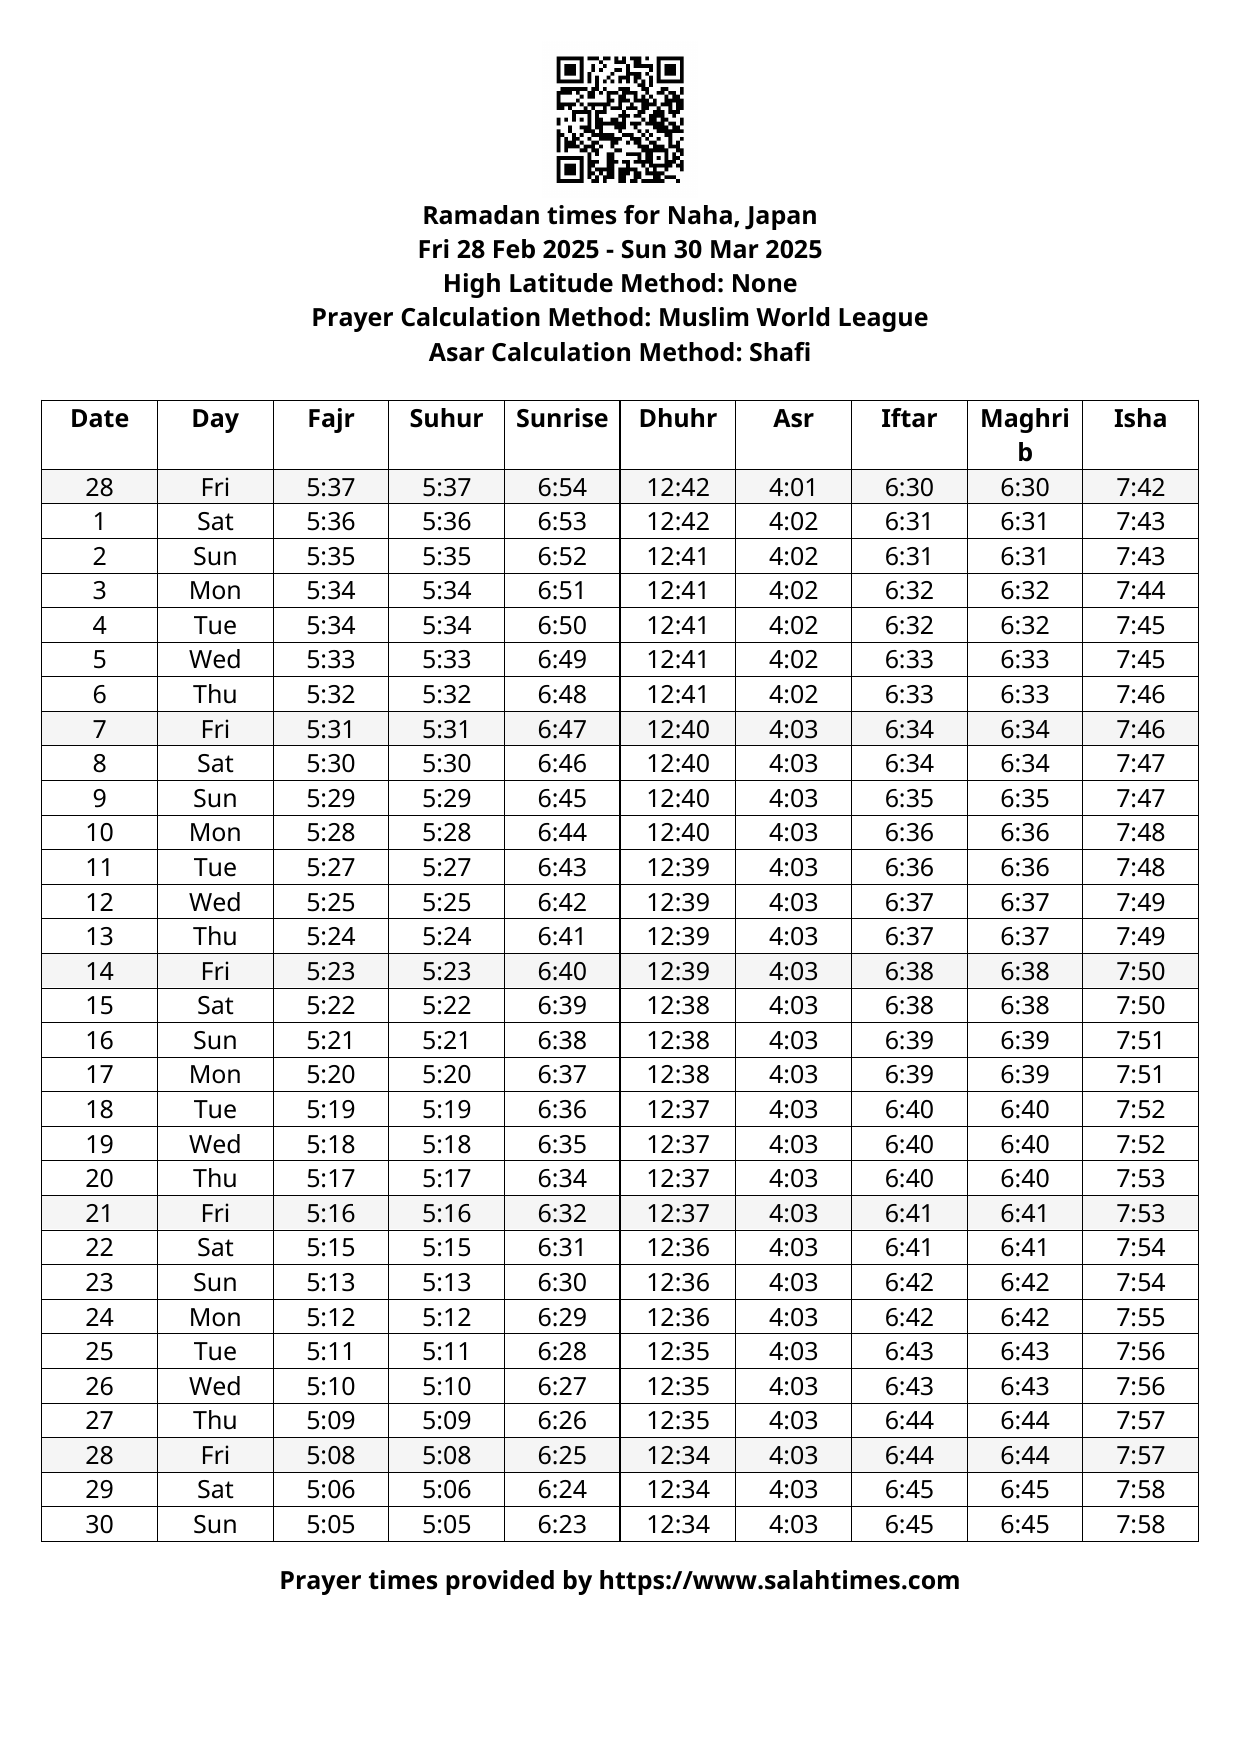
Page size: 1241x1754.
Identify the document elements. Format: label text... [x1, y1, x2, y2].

table_cell 7:56 [1083, 1334, 1198, 1368]
table_cell 12:40 [621, 746, 735, 780]
table_cell 6:42 [505, 885, 619, 918]
table_cell 6:44 [505, 816, 619, 849]
table_cell Sat [158, 1231, 273, 1264]
table_cell 6:32 [852, 608, 967, 642]
table_cell 6:47 [505, 712, 619, 745]
table_cell 6:33 [968, 643, 1082, 676]
table_cell 12:39 [621, 885, 735, 918]
table_cell 5:24 [389, 919, 504, 953]
table_cell 5:21 [389, 1023, 504, 1057]
table_cell 6:50 [505, 608, 619, 642]
table_cell 12:38 [621, 989, 735, 1022]
table_cell Tue [158, 1334, 273, 1368]
table_cell Thu [158, 677, 273, 711]
table_cell 4 [42, 608, 157, 642]
table_cell Thu [158, 1161, 273, 1195]
table_cell 7:43 [1083, 504, 1198, 538]
table_cell 6:43 [852, 1369, 967, 1402]
table_cell 4:01 [736, 470, 851, 503]
table_cell 5:25 [389, 885, 504, 918]
table_cell 5:23 [274, 954, 388, 987]
table_cell 12:41 [621, 643, 735, 676]
table_cell 6:32 [968, 574, 1082, 607]
table_cell 6:32 [505, 1196, 619, 1229]
table_cell Fri [158, 712, 273, 745]
table_cell 6:42 [852, 1300, 967, 1333]
table_cell 5:37 [389, 470, 504, 503]
table_cell 6:31 [505, 1231, 619, 1264]
table_cell 6:29 [505, 1300, 619, 1333]
table_cell 5:35 [274, 539, 388, 572]
table_cell 4:03 [736, 781, 851, 814]
table_cell 12:37 [621, 1161, 735, 1195]
table_cell 6:48 [505, 677, 619, 711]
table_cell Fri [158, 954, 273, 987]
table_cell 5:08 [389, 1438, 504, 1472]
table_cell Wed [158, 1127, 273, 1160]
table_cell 22 [42, 1231, 157, 1264]
table_header Maghrib [968, 401, 1082, 469]
table_header Fajr [274, 401, 388, 469]
table_cell 28 [42, 470, 157, 503]
table_cell 6:41 [852, 1196, 967, 1229]
table_cell 5:06 [389, 1473, 504, 1506]
table_header Sunrise [505, 401, 619, 469]
table_cell 4:03 [736, 1231, 851, 1264]
table_cell 18 [42, 1092, 157, 1126]
table_cell 6:38 [968, 954, 1082, 987]
text Ramadan times for Naha, Japan [42, 198, 1198, 232]
table_cell 6:46 [505, 746, 619, 780]
table_cell 6:25 [505, 1438, 619, 1472]
table_cell 5:32 [389, 677, 504, 711]
table_cell Wed [158, 885, 273, 918]
table_cell 4:03 [736, 885, 851, 918]
table_cell 12:39 [621, 850, 735, 884]
table_cell Sun [158, 1265, 273, 1299]
table_cell 7:43 [1083, 539, 1198, 572]
table_cell 6:30 [505, 1265, 619, 1299]
table_cell 12:34 [621, 1473, 735, 1506]
table_cell 7:52 [1083, 1092, 1198, 1126]
table_cell 5:06 [274, 1473, 388, 1506]
table_cell 7:47 [1083, 781, 1198, 814]
table_cell 5:09 [274, 1404, 388, 1437]
table_cell 5:27 [274, 850, 388, 884]
table_cell 5:13 [274, 1265, 388, 1299]
table_cell 7:53 [1083, 1161, 1198, 1195]
table_cell 7:45 [1083, 608, 1198, 642]
table_cell 6:37 [852, 919, 967, 953]
table_cell 7:51 [1083, 1023, 1198, 1057]
table_cell 7:56 [1083, 1369, 1198, 1402]
table_cell 5:29 [274, 781, 388, 814]
table_cell 5:36 [274, 504, 388, 538]
table_cell 7:49 [1083, 885, 1198, 918]
table_cell 7:48 [1083, 816, 1198, 849]
table_cell 6 [42, 677, 157, 711]
table_cell 6:36 [505, 1092, 619, 1126]
table_cell 6:40 [968, 1092, 1082, 1126]
table_cell 6:38 [968, 989, 1082, 1022]
table_cell 5:05 [389, 1507, 504, 1541]
table_cell 6:33 [852, 643, 967, 676]
table_cell 19 [42, 1127, 157, 1160]
table_cell 6:44 [968, 1404, 1082, 1437]
table_cell 6:45 [968, 1507, 1082, 1541]
table_cell 5:36 [389, 504, 504, 538]
table_cell 5:34 [274, 574, 388, 607]
table_cell 12:34 [621, 1507, 735, 1541]
table_cell 4:03 [736, 746, 851, 780]
table_cell 5:21 [274, 1023, 388, 1057]
table_cell 6:37 [968, 885, 1082, 918]
table_cell 5:28 [274, 816, 388, 849]
table_cell 6:43 [968, 1369, 1082, 1402]
table_cell 27 [42, 1404, 157, 1437]
table_cell 5:09 [389, 1404, 504, 1437]
table_cell 6:42 [968, 1265, 1082, 1299]
table_cell 4:02 [736, 677, 851, 711]
table_cell Sat [158, 746, 273, 780]
table_cell 12:34 [621, 1438, 735, 1472]
table_cell 6:45 [852, 1473, 967, 1506]
table_cell 4:02 [736, 643, 851, 676]
table_cell 7:49 [1083, 919, 1198, 953]
table_cell 4:03 [736, 1369, 851, 1402]
table_cell 28 [42, 1438, 157, 1472]
table_cell 6:35 [852, 781, 967, 814]
table_cell 6:39 [505, 989, 619, 1022]
table_cell 6:40 [505, 954, 619, 987]
table_cell 26 [42, 1369, 157, 1402]
table_cell 5:17 [389, 1161, 504, 1195]
table_cell 24 [42, 1300, 157, 1333]
table_cell 5:34 [389, 608, 504, 642]
table_cell 4:03 [736, 850, 851, 884]
table_cell 6:45 [505, 781, 619, 814]
table_cell 6:39 [852, 1023, 967, 1057]
table_cell Fri [158, 1196, 273, 1229]
table_cell 12:37 [621, 1127, 735, 1160]
table_cell Fri [158, 470, 273, 503]
table_header Isha [1083, 401, 1198, 469]
table_cell 5:29 [389, 781, 504, 814]
table_cell 6:33 [968, 677, 1082, 711]
table_cell 6:34 [852, 746, 967, 780]
table_cell 12:36 [621, 1231, 735, 1264]
table_cell Sat [158, 989, 273, 1022]
table_cell 1 [42, 504, 157, 538]
table_cell 12:36 [621, 1265, 735, 1299]
table_cell 5:15 [274, 1231, 388, 1264]
table_cell Tue [158, 608, 273, 642]
table_cell 4:03 [736, 1473, 851, 1506]
table_cell 5:34 [274, 608, 388, 642]
table_cell 13 [42, 919, 157, 953]
table_cell 12:38 [621, 1058, 735, 1091]
table_cell 6:40 [968, 1161, 1082, 1195]
table_cell 5:18 [389, 1127, 504, 1160]
table_cell 6:42 [852, 1265, 967, 1299]
table_cell 5:22 [389, 989, 504, 1022]
table_cell 6:41 [968, 1196, 1082, 1229]
table_cell Sat [158, 1473, 273, 1506]
table_cell 9 [42, 781, 157, 814]
table_cell 6:43 [505, 850, 619, 884]
table_cell Sun [158, 1023, 273, 1057]
table_cell 6:44 [968, 1438, 1082, 1472]
table_cell 5:28 [389, 816, 504, 849]
table_cell 5:33 [389, 643, 504, 676]
table_cell 5:33 [274, 643, 388, 676]
table_cell Wed [158, 643, 273, 676]
table_cell 6:45 [968, 1473, 1082, 1506]
table_cell 7:44 [1083, 574, 1198, 607]
table_cell 4:03 [736, 1334, 851, 1368]
table_cell 5:31 [274, 712, 388, 745]
table_cell 7:45 [1083, 643, 1198, 676]
table_cell 4:03 [736, 1404, 851, 1437]
table_header Suhur [389, 401, 504, 469]
table_cell 12:40 [621, 781, 735, 814]
table_cell 7:52 [1083, 1127, 1198, 1160]
table_cell 7:55 [1083, 1300, 1198, 1333]
table_cell 25 [42, 1334, 157, 1368]
table_cell 5:19 [389, 1092, 504, 1126]
table_cell 5:27 [389, 850, 504, 884]
table_header Day [158, 401, 273, 469]
table_cell 5:16 [389, 1196, 504, 1229]
table_cell 7:46 [1083, 712, 1198, 745]
table_cell 6:36 [852, 850, 967, 884]
table_cell 7:46 [1083, 677, 1198, 711]
table_cell Thu [158, 919, 273, 953]
table_cell 7:48 [1083, 850, 1198, 884]
table_cell 6:40 [852, 1127, 967, 1160]
table_cell Sun [158, 781, 273, 814]
table_cell 29 [42, 1473, 157, 1506]
table_cell 17 [42, 1058, 157, 1091]
table_cell 8 [42, 746, 157, 780]
text Prayer times provided by https://www.salahtimes.com [42, 1563, 1198, 1597]
table_cell 11 [42, 850, 157, 884]
table_cell 14 [42, 954, 157, 987]
table_cell 6:41 [968, 1231, 1082, 1264]
table_cell 6:44 [852, 1404, 967, 1437]
table_cell 6:36 [968, 816, 1082, 849]
table_cell 6:31 [968, 539, 1082, 572]
table_cell 12:39 [621, 919, 735, 953]
picture [542, 41, 699, 198]
table_cell Wed [158, 1369, 273, 1402]
table_cell 6:43 [852, 1334, 967, 1368]
table_cell 12:40 [621, 712, 735, 745]
table_cell 4:03 [736, 919, 851, 953]
table_cell 6:38 [505, 1023, 619, 1057]
table_cell 12 [42, 885, 157, 918]
table_cell 4:03 [736, 1023, 851, 1057]
table_cell Sun [158, 1507, 273, 1541]
table_cell 5:30 [389, 746, 504, 780]
table_cell 7:57 [1083, 1404, 1198, 1437]
table_cell 6:27 [505, 1369, 619, 1402]
table_cell 12:42 [621, 470, 735, 503]
table_cell 7 [42, 712, 157, 745]
table_cell 5:24 [274, 919, 388, 953]
text High Latitude Method: None [42, 266, 1198, 300]
table_cell 6:28 [505, 1334, 619, 1368]
table_cell 7:50 [1083, 954, 1198, 987]
table_cell 5:35 [389, 539, 504, 572]
table_cell 4:03 [736, 1196, 851, 1229]
table_cell 4:03 [736, 1092, 851, 1126]
table_cell 5:20 [274, 1058, 388, 1091]
table_cell Thu [158, 1404, 273, 1437]
table_cell 7:57 [1083, 1438, 1198, 1472]
table_cell 6:39 [852, 1058, 967, 1091]
table_cell 12:35 [621, 1369, 735, 1402]
table_cell Sun [158, 539, 273, 572]
text Fri 28 Feb 2025 - Sun 30 Mar 2025 [42, 232, 1198, 266]
table_cell 4:03 [736, 1127, 851, 1160]
table_cell 12:41 [621, 574, 735, 607]
table_cell 20 [42, 1161, 157, 1195]
table_cell 6:37 [505, 1058, 619, 1091]
table_cell 5:08 [274, 1438, 388, 1472]
table_cell 6:53 [505, 504, 619, 538]
table_cell 5:15 [389, 1231, 504, 1264]
table_cell 6:34 [968, 712, 1082, 745]
table_cell 4:03 [736, 1161, 851, 1195]
table_cell 6:24 [505, 1473, 619, 1506]
table_cell 6:35 [505, 1127, 619, 1160]
table_cell 4:03 [736, 1300, 851, 1333]
table_cell 5:18 [274, 1127, 388, 1160]
table_cell 6:42 [968, 1300, 1082, 1333]
table_cell 6:39 [968, 1023, 1082, 1057]
table_cell 6:41 [852, 1231, 967, 1264]
table_cell 5:12 [389, 1300, 504, 1333]
table_cell 7:51 [1083, 1058, 1198, 1091]
table_cell 6:34 [968, 746, 1082, 780]
table_cell 5:10 [389, 1369, 504, 1402]
table_cell 5:30 [274, 746, 388, 780]
table_cell 4:03 [736, 954, 851, 987]
table_cell Mon [158, 816, 273, 849]
table_cell 6:51 [505, 574, 619, 607]
table_cell 6:34 [852, 712, 967, 745]
table_cell 12:36 [621, 1300, 735, 1333]
table_cell 6:41 [505, 919, 619, 953]
table_cell 5:10 [274, 1369, 388, 1402]
table_cell 6:34 [505, 1161, 619, 1195]
table_cell 4:03 [736, 989, 851, 1022]
table_cell 5:32 [274, 677, 388, 711]
table_cell 12:37 [621, 1092, 735, 1126]
table_cell 6:40 [852, 1161, 967, 1195]
table_cell 5:34 [389, 574, 504, 607]
table_cell 5:31 [389, 712, 504, 745]
table_cell 3 [42, 574, 157, 607]
table_cell Mon [158, 1058, 273, 1091]
table_cell 6:30 [852, 470, 967, 503]
table_cell 6:35 [968, 781, 1082, 814]
table_cell 15 [42, 989, 157, 1022]
table_cell 12:37 [621, 1196, 735, 1229]
table_cell 6:49 [505, 643, 619, 676]
table_cell 5:13 [389, 1265, 504, 1299]
table_cell 6:26 [505, 1404, 619, 1437]
table_cell Tue [158, 1092, 273, 1126]
table_cell 16 [42, 1023, 157, 1057]
table_cell 5:20 [389, 1058, 504, 1091]
table_cell 4:03 [736, 1438, 851, 1472]
table_cell 12:35 [621, 1404, 735, 1437]
table_cell 7:58 [1083, 1473, 1198, 1506]
table_cell 6:54 [505, 470, 619, 503]
table_header Iftar [852, 401, 967, 469]
table_cell 6:37 [852, 885, 967, 918]
table_cell 7:54 [1083, 1231, 1198, 1264]
table_cell 4:03 [736, 1507, 851, 1541]
table_cell 12:41 [621, 539, 735, 572]
table_cell 6:36 [852, 816, 967, 849]
table_cell 4:03 [736, 1058, 851, 1091]
table_cell 12:38 [621, 1023, 735, 1057]
table_cell 5:23 [389, 954, 504, 987]
table_cell 6:39 [968, 1058, 1082, 1091]
table_cell 12:39 [621, 954, 735, 987]
table_cell 23 [42, 1265, 157, 1299]
table_cell 6:30 [968, 470, 1082, 503]
table_cell 5:22 [274, 989, 388, 1022]
table_cell 7:47 [1083, 746, 1198, 780]
table_cell 5:16 [274, 1196, 388, 1229]
table_cell 6:40 [968, 1127, 1082, 1160]
table_cell 5:11 [389, 1334, 504, 1368]
table_cell 12:35 [621, 1334, 735, 1368]
table_cell 4:03 [736, 712, 851, 745]
table_cell Mon [158, 1300, 273, 1333]
table_cell 4:02 [736, 539, 851, 572]
table_cell 21 [42, 1196, 157, 1229]
table_cell 5:11 [274, 1334, 388, 1368]
table_cell 12:42 [621, 504, 735, 538]
table_cell 6:44 [852, 1438, 967, 1472]
table_cell Mon [158, 574, 273, 607]
table_cell 6:31 [852, 539, 967, 572]
table_cell 6:38 [852, 989, 967, 1022]
table_cell 6:32 [852, 574, 967, 607]
table_cell 6:31 [968, 504, 1082, 538]
table_cell 4:02 [736, 574, 851, 607]
table_cell 6:31 [852, 504, 967, 538]
table_cell 5:19 [274, 1092, 388, 1126]
table_cell 6:36 [968, 850, 1082, 884]
table_cell 7:58 [1083, 1507, 1198, 1541]
table_header Date [42, 401, 157, 469]
table_cell 4:02 [736, 608, 851, 642]
table_cell 7:53 [1083, 1196, 1198, 1229]
table_cell 30 [42, 1507, 157, 1541]
table_cell 12:41 [621, 677, 735, 711]
table_header Dhuhr [621, 401, 735, 469]
table_cell 6:33 [852, 677, 967, 711]
text Asar Calculation Method: Shafi [42, 334, 1198, 368]
table_cell 5:17 [274, 1161, 388, 1195]
table_cell 2 [42, 539, 157, 572]
table_cell 5:25 [274, 885, 388, 918]
table_cell 6:23 [505, 1507, 619, 1541]
table_cell Sat [158, 504, 273, 538]
table_cell Fri [158, 1438, 273, 1472]
table_cell 5 [42, 643, 157, 676]
table_cell 6:43 [968, 1334, 1082, 1368]
table_cell 7:42 [1083, 470, 1198, 503]
table_header Asr [736, 401, 851, 469]
table_cell 6:32 [968, 608, 1082, 642]
table_cell Tue [158, 850, 273, 884]
table_cell 5:37 [274, 470, 388, 503]
table_cell 4:03 [736, 1265, 851, 1299]
table_cell 6:38 [852, 954, 967, 987]
table_cell 12:41 [621, 608, 735, 642]
table_cell 7:54 [1083, 1265, 1198, 1299]
table_cell 5:05 [274, 1507, 388, 1541]
table_cell 4:02 [736, 504, 851, 538]
table_cell 4:03 [736, 816, 851, 849]
table_cell 6:52 [505, 539, 619, 572]
table_cell 6:37 [968, 919, 1082, 953]
text Prayer Calculation Method: Muslim World League [42, 300, 1198, 334]
table_cell 10 [42, 816, 157, 849]
table_cell 12:40 [621, 816, 735, 849]
table_cell 5:12 [274, 1300, 388, 1333]
table_cell 7:50 [1083, 989, 1198, 1022]
table_cell 6:40 [852, 1092, 967, 1126]
table_cell 6:45 [852, 1507, 967, 1541]
